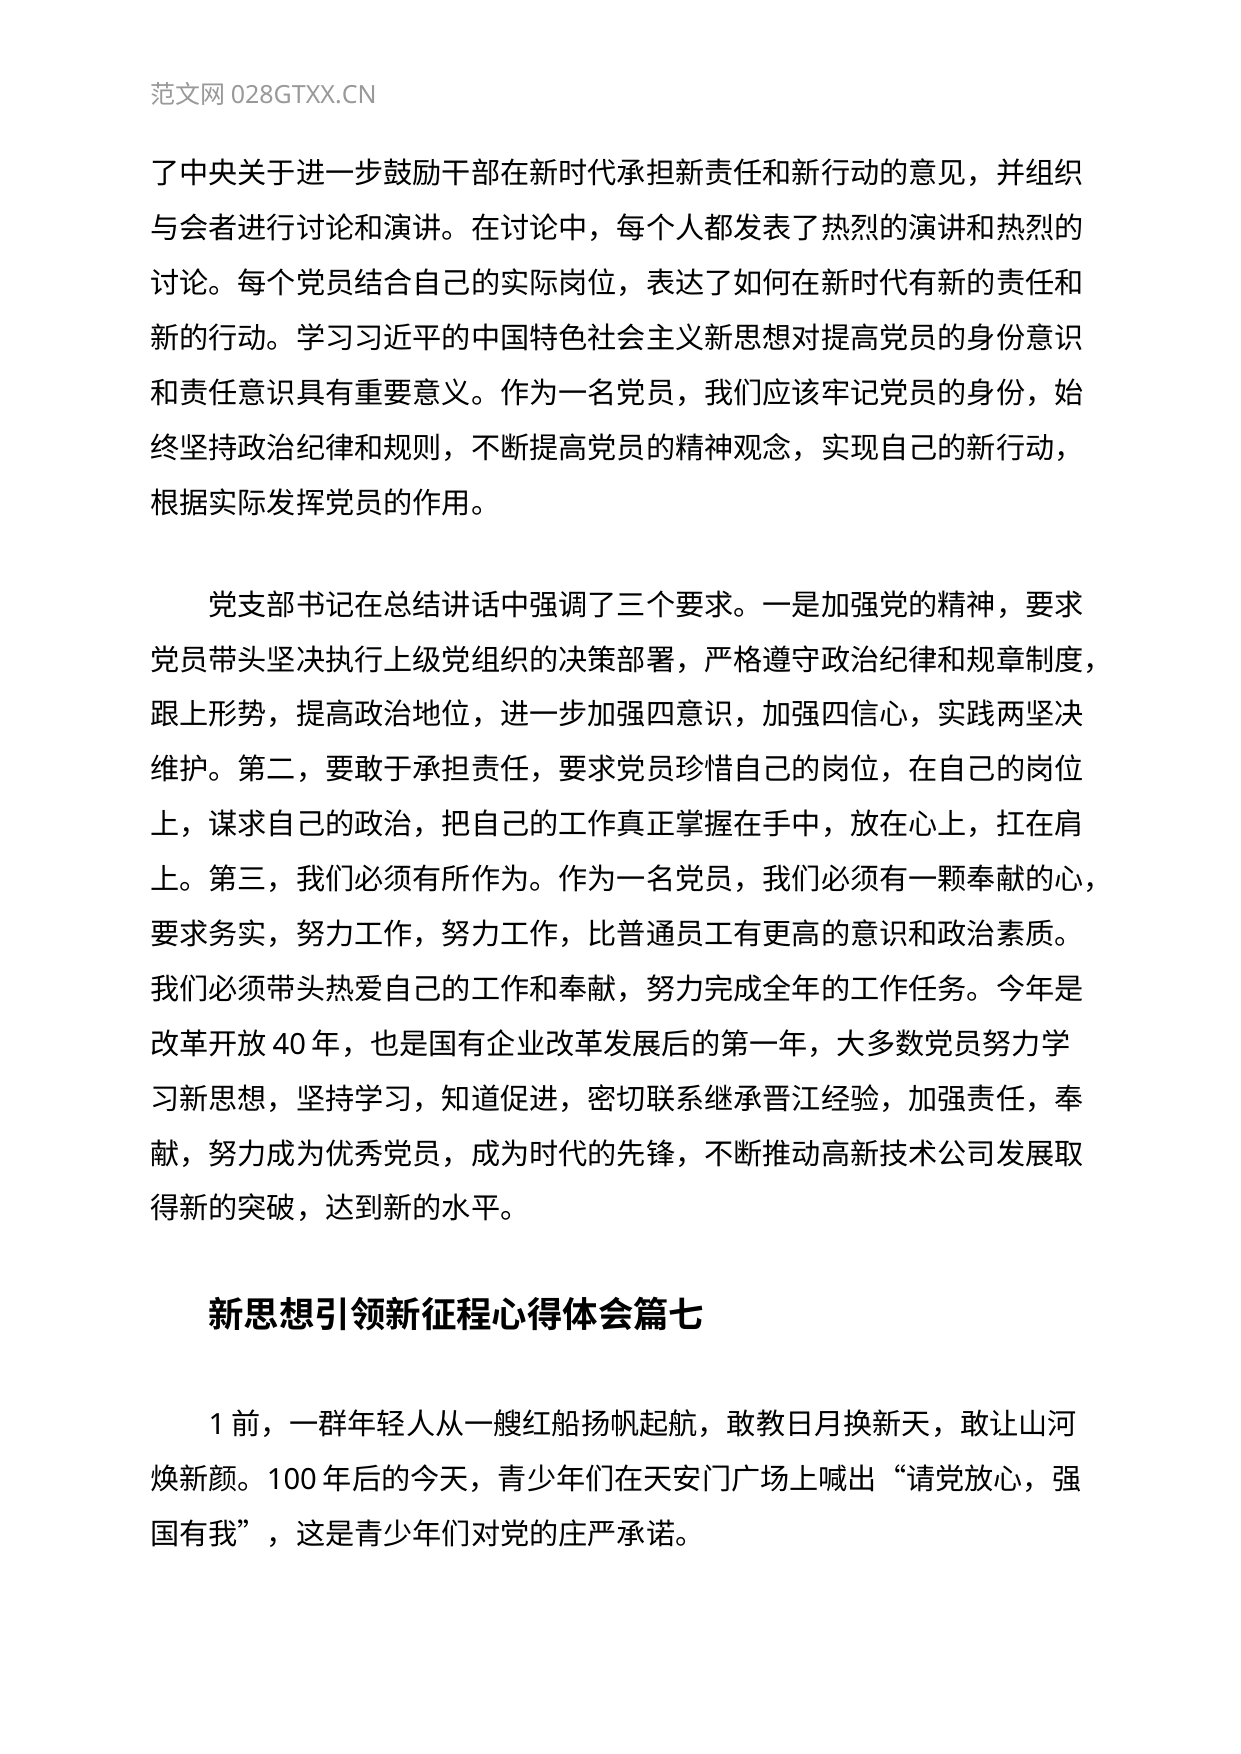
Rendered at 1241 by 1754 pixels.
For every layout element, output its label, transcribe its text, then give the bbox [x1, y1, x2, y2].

text 新思想引领新征程心得体会篇七 [150, 1287, 1090, 1338]
text 1前，一群年轻人从一艘红船扬帆起航，敢教日月换新天，敢让山河焕新颜。100年后的今天，青少年们在天安门广场上喊出“请党放心，强国有我”，这是青少年们对党的庄严承诺。 [150, 1400, 1090, 1553]
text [150, 150, 1090, 522]
text 党支部书记在总结讲话中强调了三个要求。一是加强党的精神，要求党员带头坚决执行上级党组织的决策部署，严格遵守政治纪律和规章制度，跟上形势，提高政治地位，进一步加强四意识，加强四信心，实践两坚决维护。第二，要敢于承担责任，要求党员珍惜自己的岗位，在自己的岗位上，谋求自己的政治，把自己的工作真正掌握在手中，放在心上，扛在肩上。第三，我们必须有所作为。作为一名党员，我们必须有一颗奉献的心，要求务实，努力工作，努力工作，比普通员工有更高的意识和政治素质。我们必须带头热爱自己的工作和奉献，努力完成全年的工作任务。今年是改革开放40年，也是国有企业改革发展后的第一年，大多数党员努力学习新思想，坚持学习，知道促进，密切联系继承晋江经验，加强责任，奉献，努力成为优秀党员，成为时代的先锋，不断推动高新技术公司发展取得新的突破，达到新的水平。 [150, 581, 1090, 1227]
